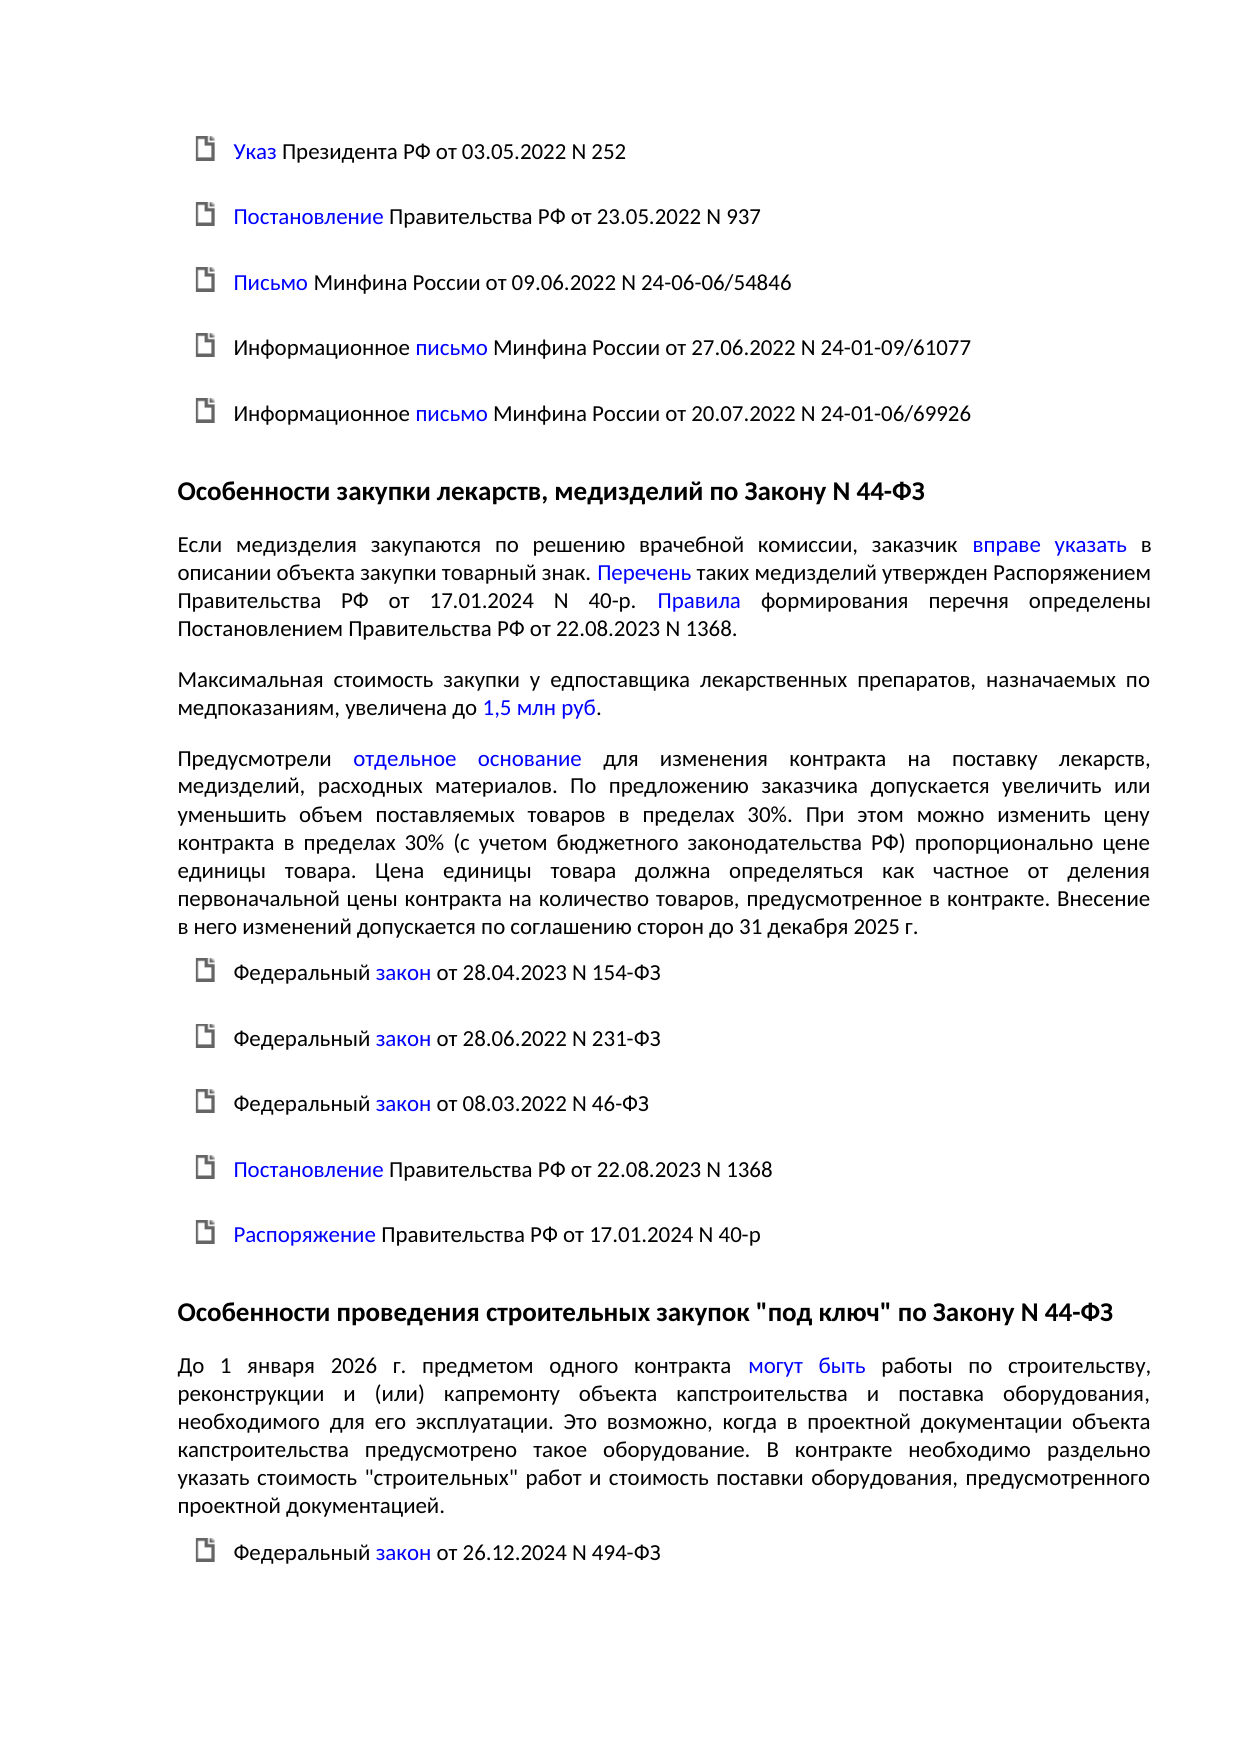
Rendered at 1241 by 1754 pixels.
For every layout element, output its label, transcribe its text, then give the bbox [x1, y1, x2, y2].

picture [195, 136, 215, 161]
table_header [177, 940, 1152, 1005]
text До 1 января 2026 г. предметом одного контракта могут быть работы по строительству, реконструкции и (или) капремонту объекта капстроительства и поставка оборудования, необходимого для его эксплуатации. Это возможно, когда в проектной документации объекта капстроительства предусмотрено такое оборудование. В контракте необходимо раздельно указать стоимость "строительных" работ и стоимость поставки оборудования, предусмотренного проектной документацией. [177, 1351, 1152, 1519]
text Максимальная стоимость закупки у едпоставщика лекарственных препаратов, назначаемых по медпоказаниям, увеличена до 1,5 млн руб. [177, 665, 1152, 721]
picture [195, 333, 215, 357]
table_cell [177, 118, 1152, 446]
picture [195, 1538, 215, 1562]
picture [195, 202, 215, 226]
picture [195, 1089, 215, 1113]
picture [195, 398, 215, 423]
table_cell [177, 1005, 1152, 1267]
text Если медизделия закупаются по решению врачебной комиссии, заказчик вправе указать в описании объекта закупки товарный знак. Перечень таких медизделий утвержден Распоряжением Правительства РФ от 17.01.2024 N 40-р. Правила формирования перечня определены Постановлением Правительства РФ от 22.08.2023 N 1368. [177, 530, 1152, 642]
text Особенности проведения строительных закупок "под ключ" по Закону N 44-ФЗ [177, 1295, 1152, 1328]
picture [195, 1024, 215, 1048]
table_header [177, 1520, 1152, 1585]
text Предусмотрели отдельное основание для изменения контракта на поставку лекарств, медизделий, расходных материалов. По предложению заказчика допускается увеличить или уменьшить объем поставляемых товаров в пределах 30%. При этом можно изменить цену контракта в пределах 30% (с учетом бюджетного законодательства РФ) пропорционально цене единицы товара. Цена единицы товара должна определяться как частное от деления первоначальной цены контракта на количество товаров, предусмотренное в контракте. Внесение в него изменений допускается по соглашению сторон до 31 декабря 2025 г. [177, 744, 1152, 940]
picture [195, 958, 215, 982]
text Особенности закупки лекарств, медизделий по Закону N 44-ФЗ [177, 474, 1152, 507]
picture [195, 267, 215, 292]
picture [195, 1220, 215, 1244]
picture [195, 1155, 215, 1179]
